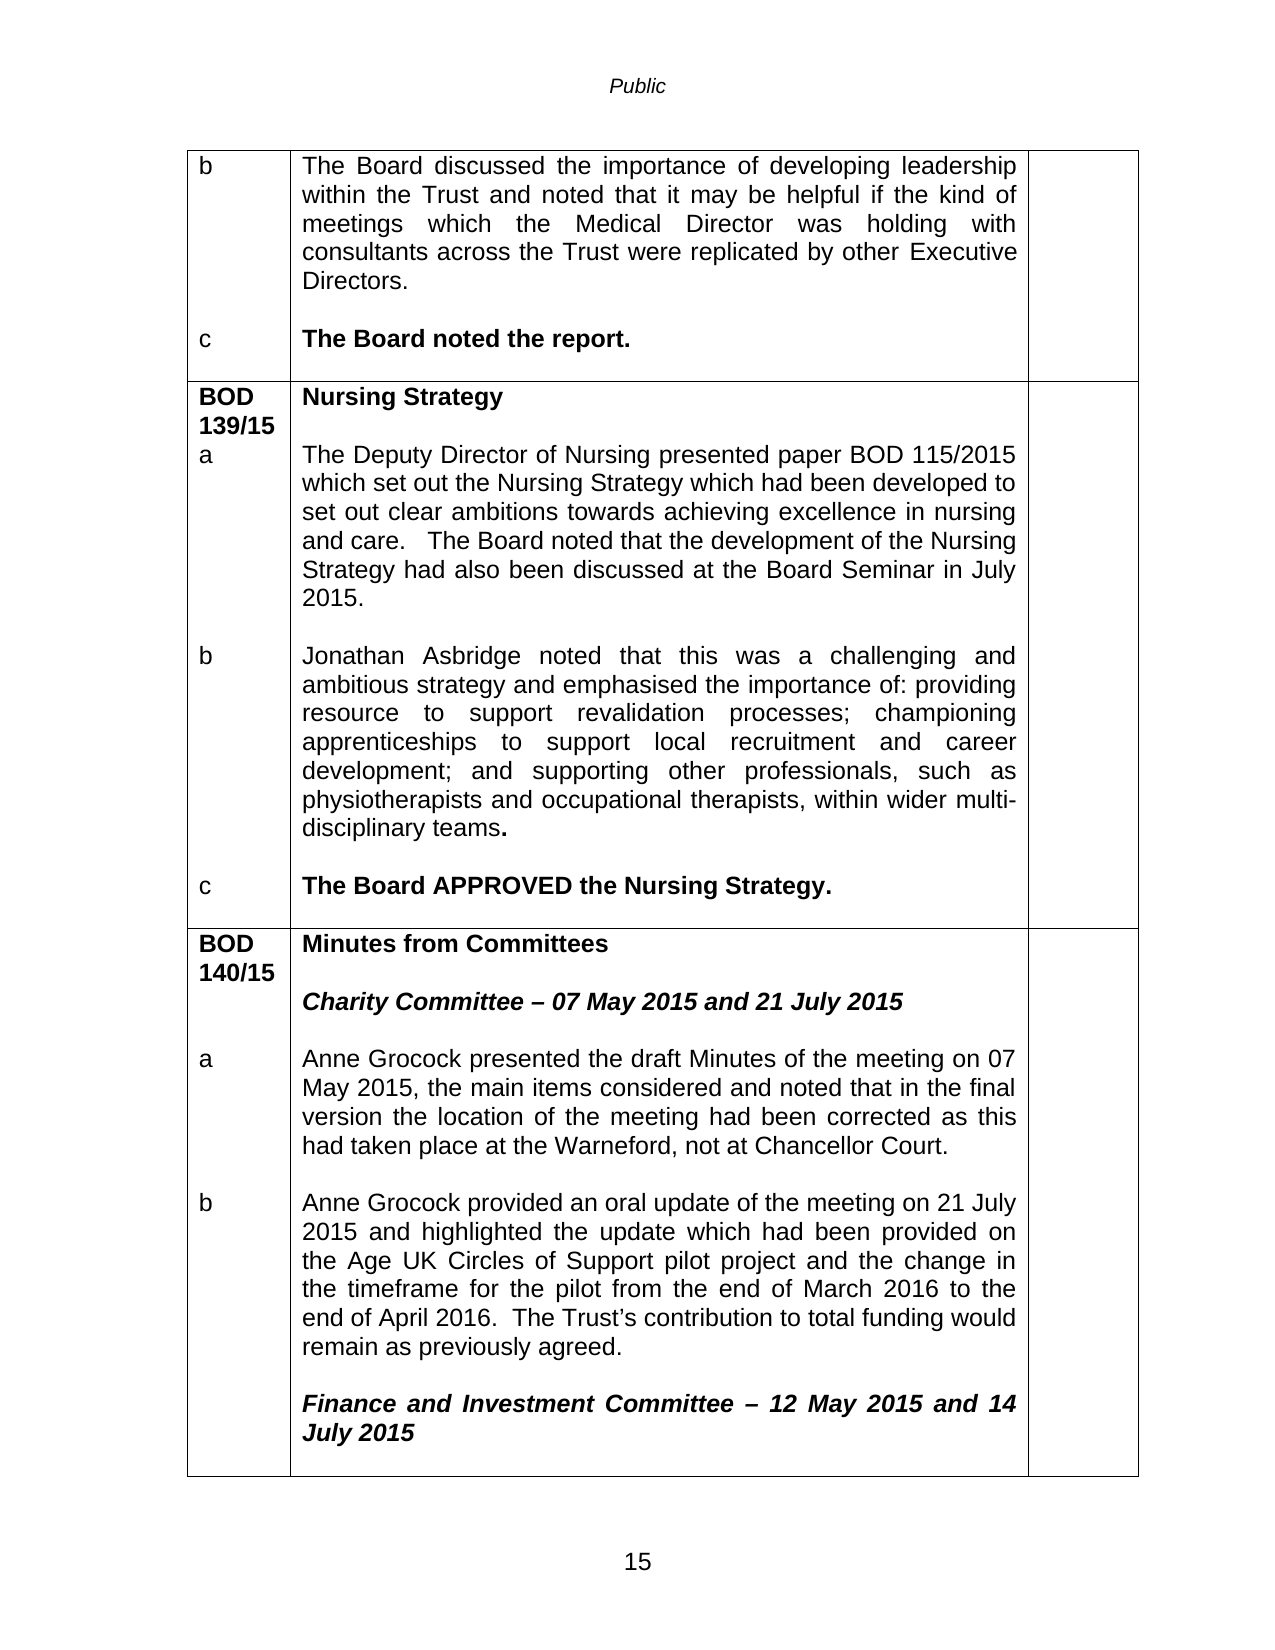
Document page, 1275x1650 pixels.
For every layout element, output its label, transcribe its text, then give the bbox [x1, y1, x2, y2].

table_cell [1029, 151, 1138, 381]
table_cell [291, 929, 1028, 1476]
table_cell Nursing Strategy The Deputy Director of Nursing presented paper BOD 115/2015 which set out the Nursing Strategy which had been developed to set out clear ambitions towards achieving excellence in nursing and care. The Board noted that the development of the Nursing Strategy had also been discussed at the Board Seminar in July 2015. Jonathan Asbridge noted that this was a challenging and ambitious strategy and emphasised the importance of: providing resource to support revalidation processes; championing apprenticeships to support local recruitment and career development; and supporting other professionals, such as physiotherapists and occupational therapists, within wider multi-disciplinary teams. The Board APPROVED the Nursing Strategy. [291, 382, 1028, 928]
table_cell [1029, 382, 1138, 928]
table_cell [291, 151, 1028, 381]
table_cell BOD 139/15 a b c [188, 382, 290, 928]
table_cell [188, 929, 290, 1476]
table_cell BOD 138/15 a b c [188, 151, 290, 381]
table_cell [1029, 929, 1138, 1476]
